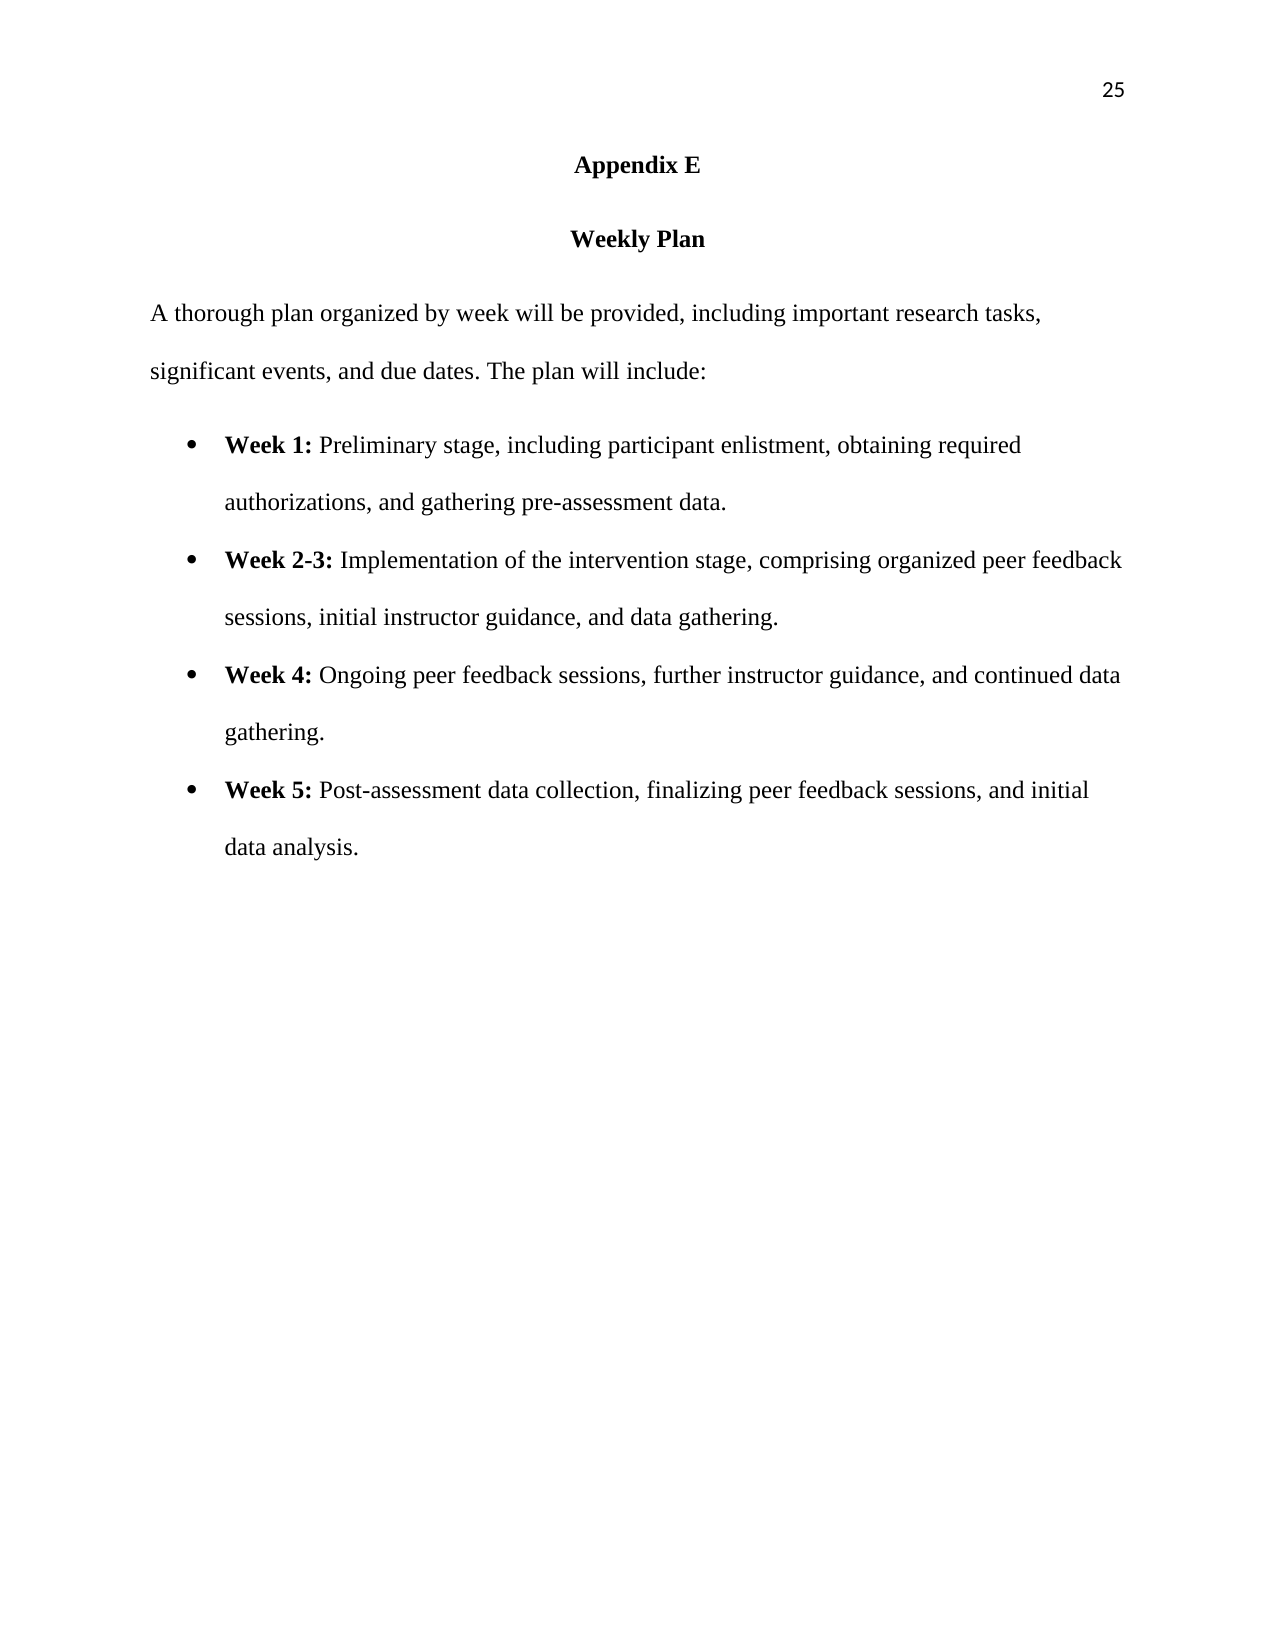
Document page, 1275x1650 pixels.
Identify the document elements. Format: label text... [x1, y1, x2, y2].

text Weekly Plan [150, 224, 1125, 253]
text Appendix E [150, 150, 1125, 179]
text A thorough plan organized by week will be provided, including important research tasks, significant events, and due dates. The plan will include: [150, 298, 1125, 384]
list Week 5: Post-assessment data collection, finalizing peer feedback sessions, and initial data analysis. [187, 775, 1125, 861]
list Week 2-3: Implementation of the intervention stage, comprising organized peer feedback sessions, initial instructor guidance, and data gathering. [187, 545, 1125, 631]
list Week 1: Preliminary stage, including participant enlistment, obtaining required authorizations, and gathering pre-assessment data. [187, 430, 1125, 516]
list Week 4: Ongoing peer feedback sessions, further instructor guidance, and continued data gathering. [187, 660, 1125, 746]
